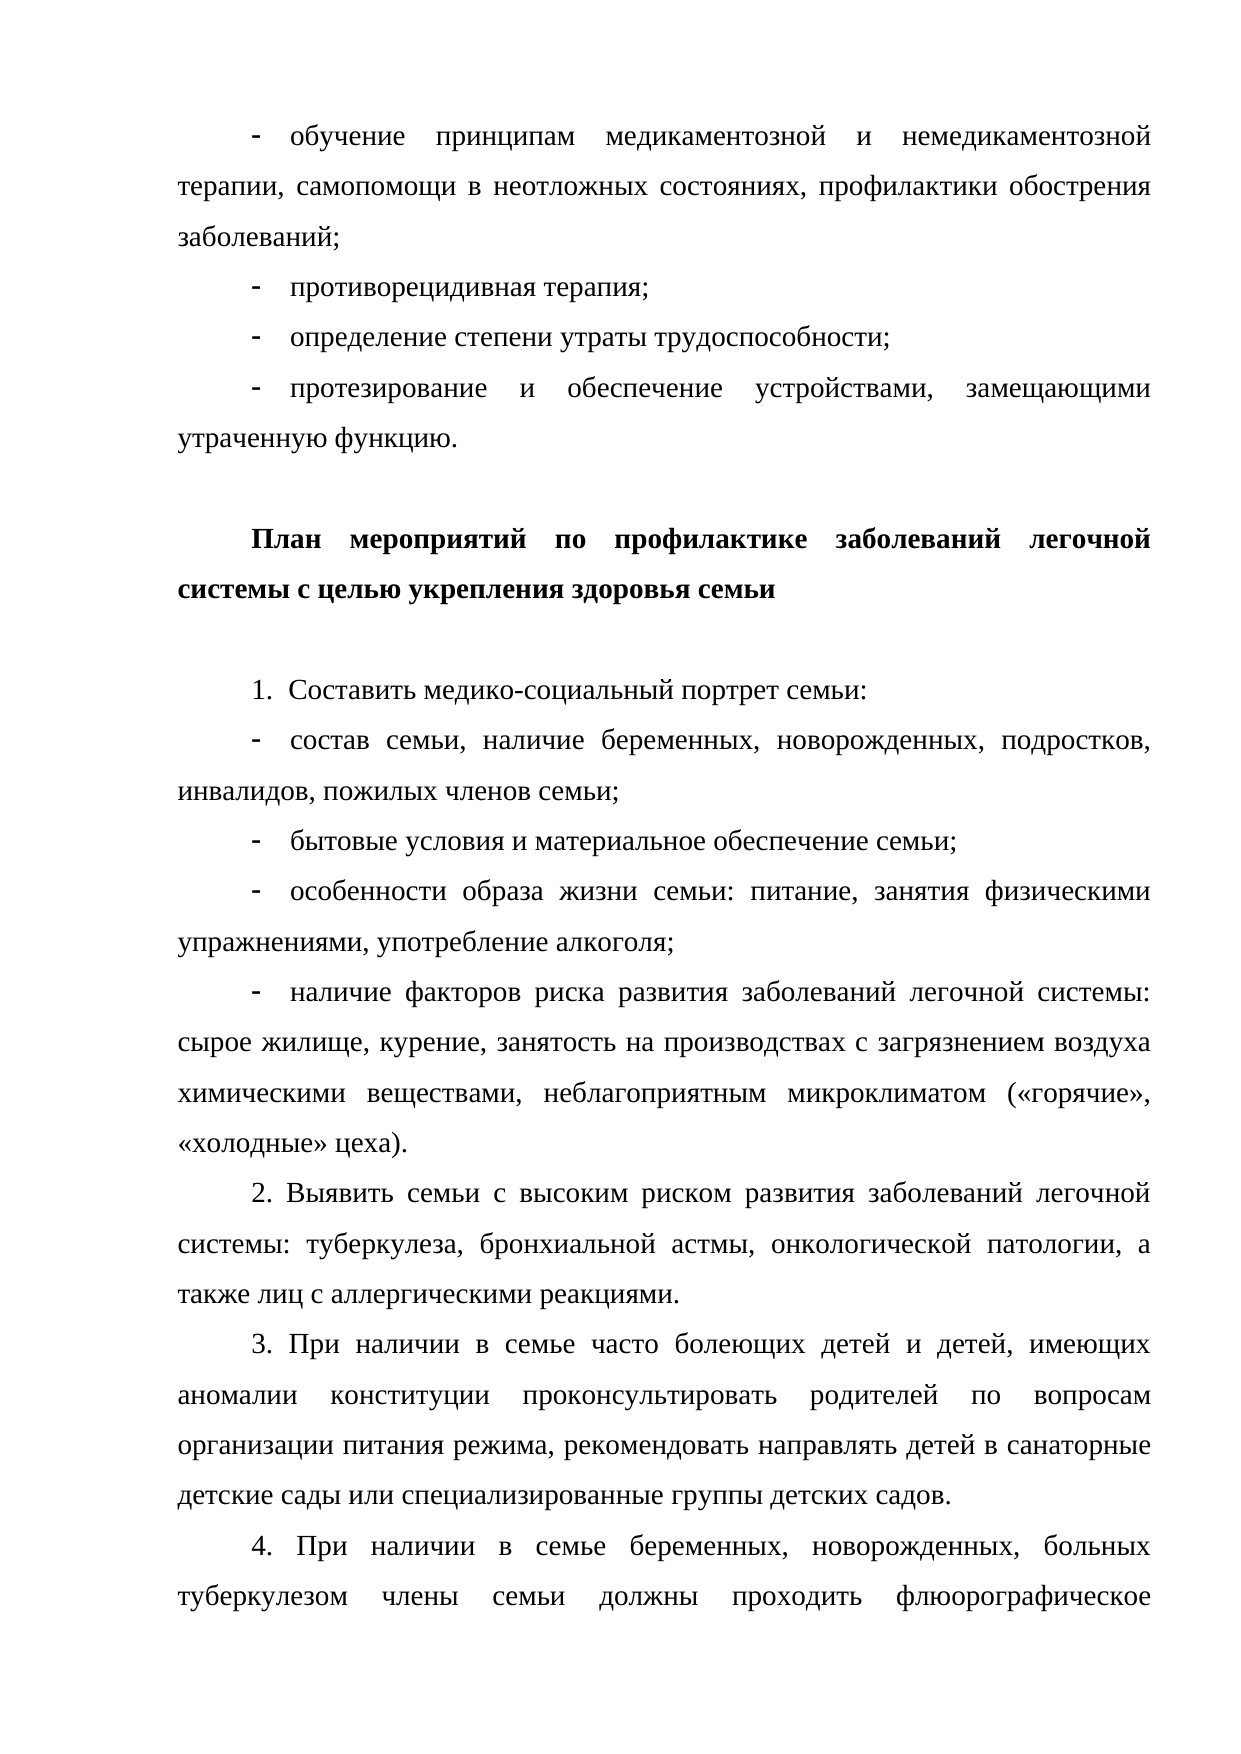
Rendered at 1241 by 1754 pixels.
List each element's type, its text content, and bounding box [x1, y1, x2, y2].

list наличие факторов риска развития заболеваний легочной системы: сырое жилище, курение, занятость на производствах с загрязнением воздуха химическими веществами, неблагоприятным микроклиматом («горячие», «холодные» цеха). [177, 974, 1152, 1159]
list бытовые условия и материальное обеспечение семьи; [177, 823, 1152, 857]
text 3. При наличии в семье часто болеющих детей и детей, имеющих аномалии конституции проконсультировать родителей по вопросам организации питания режима, рекомендовать направлять детей в санаторные детские сады или специализированные группы детских садов. [177, 1326, 1152, 1511]
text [177, 1528, 1152, 1612]
list состав семьи, наличие беременных, новорожденных, подростков, инвалидов, пожилых членов семьи; [177, 722, 1152, 806]
list протезирование и обеспечение устройствами, замещающими утраченную функцию. [177, 370, 1152, 454]
list особенности образа жизни семьи: питание, занятия физическими упражнениями, употребление алкоголя; [177, 873, 1152, 957]
list определение степени утраты трудоспособности; [177, 319, 1152, 353]
list противорецидивная терапия; [177, 269, 1152, 303]
text 2. Выявить семьи с высоким риском развития заболеваний легочной системы: туберкулеза, бронхиальной астмы, онкологической патологии, а также лиц с аллергическими реакциями. [177, 1176, 1152, 1310]
list обучение принципам медикаментозной и немедикаментозной терапии, самопомощи в неотложных состояниях, профилактики обострения заболеваний; [177, 118, 1152, 252]
list Составить медико-социальный портрет семьи: [177, 672, 1152, 706]
text План мероприятий по профилактике заболеваний легочной системы с целью укрепления здоровья семьи [177, 521, 1152, 605]
